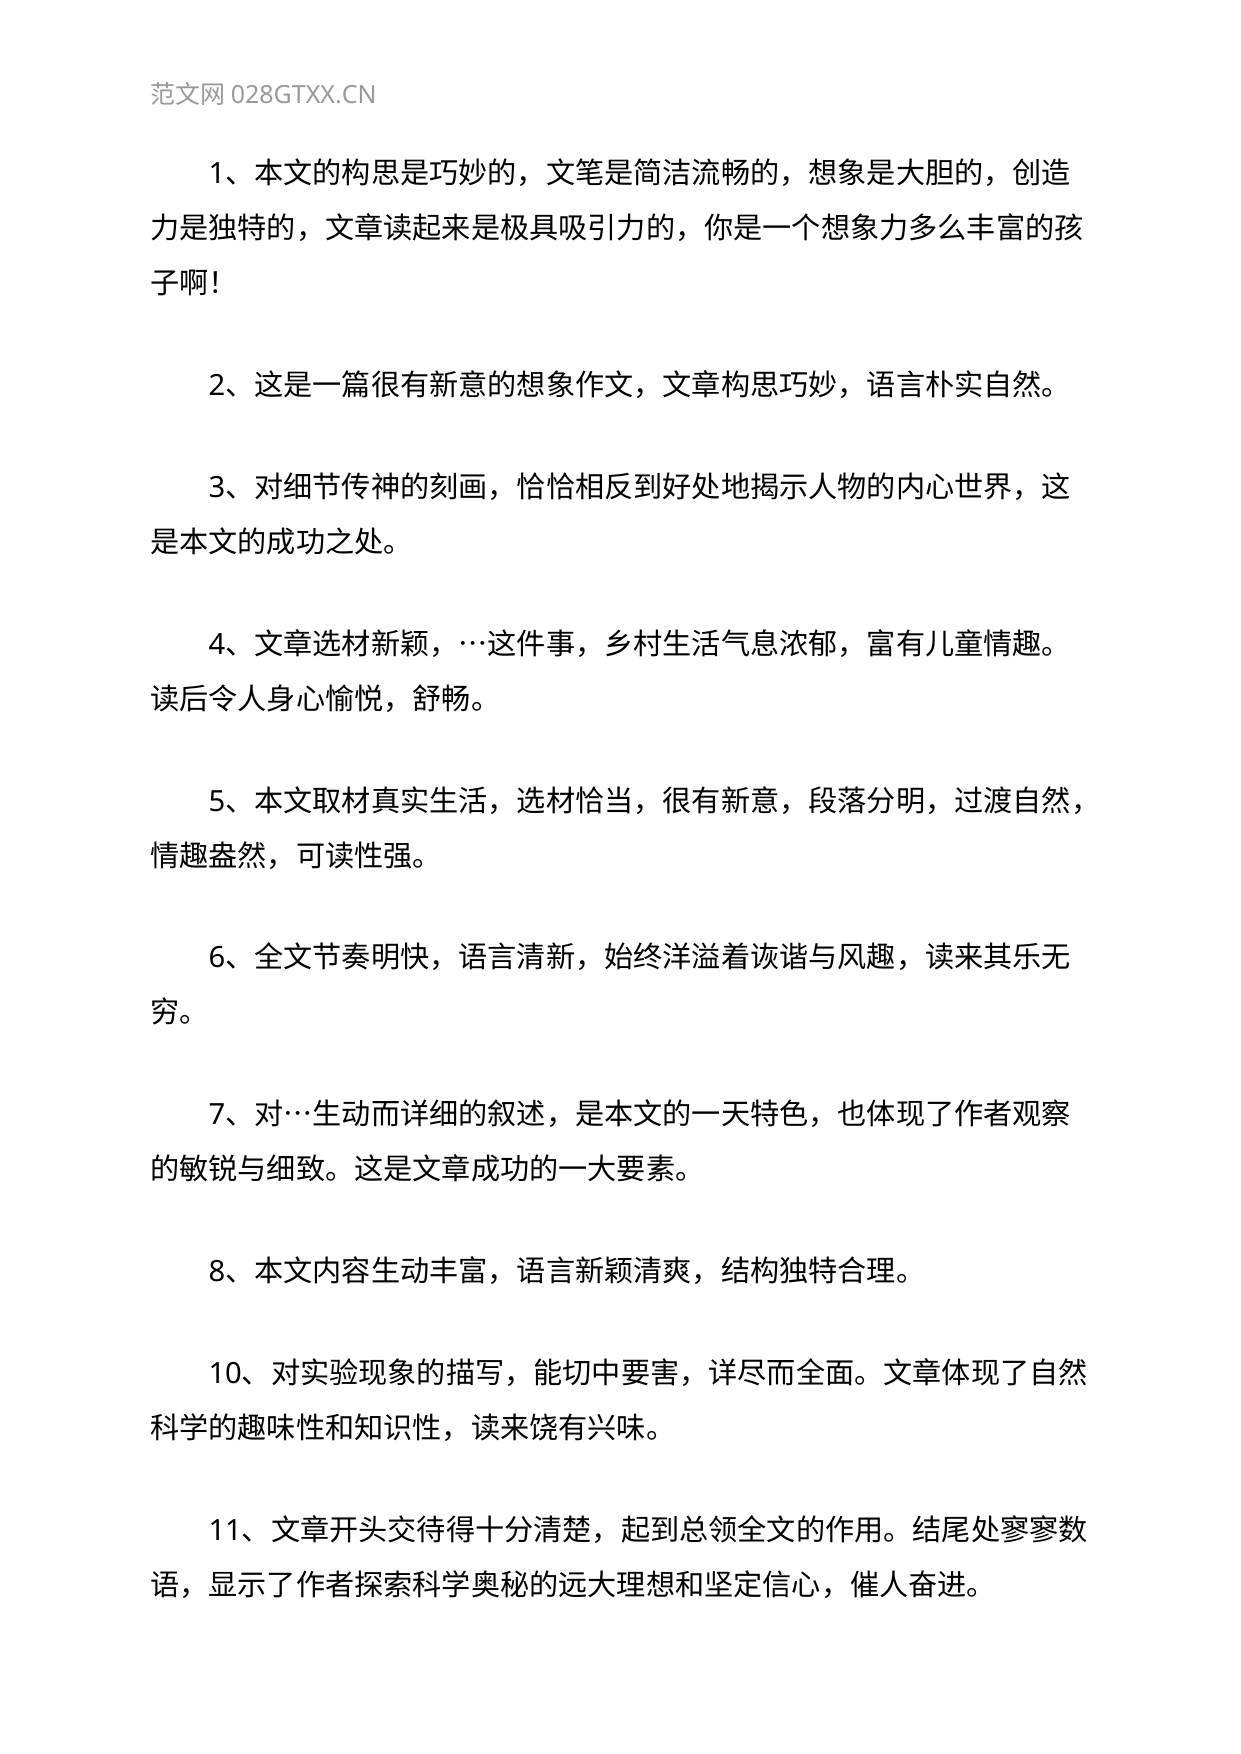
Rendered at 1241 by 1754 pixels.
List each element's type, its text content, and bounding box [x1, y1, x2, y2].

text 4、文章选材新颖，…这件事，乡村生活气息浓郁，富有儿童情趣。读后令人身心愉悦，舒畅。 [150, 620, 1090, 718]
text 5、本文取材真实生活，选材恰当，很有新意，段落分明，过渡自然，情趣盎然，可读性强。 [150, 777, 1090, 874]
text 6、全文节奏明快，语言清新，始终洋溢着诙谐与风趣，读来其乐无穷。 [150, 934, 1090, 1031]
text 2、这是一篇很有新意的想象作文，文章构思巧妙，语言朴实自然。 [150, 362, 1090, 404]
text 11、文章开头交待得十分清楚，起到总领全文的作用。结尾处寥寥数语，显示了作者探索科学奥秘的远大理想和坚定信心，催人奋进。 [150, 1506, 1090, 1603]
text 3、对细节传神的刻画，恰恰相反到好处地揭示人物的内心世界，这是本文的成功之处。 [150, 464, 1090, 561]
text 1、本文的构思是巧妙的，文笔是简洁流畅的，想象是大胆的，创造力是独特的，文章读起来是极具吸引力的，你是一个想象力多么丰富的孩子啊！ [150, 150, 1090, 302]
text 10、对实验现象的描写，能切中要害，详尽而全面。文章体现了自然科学的趣味性和知识性，读来饶有兴味。 [150, 1349, 1090, 1447]
text 8、本文内容生动丰富，语言新颖清爽，结构独特合理。 [150, 1247, 1090, 1290]
text 7、对…生动而详细的叙述，是本文的一天特色，也体现了作者观察的敏锐与细致。这是文章成功的一大要素。 [150, 1091, 1090, 1188]
